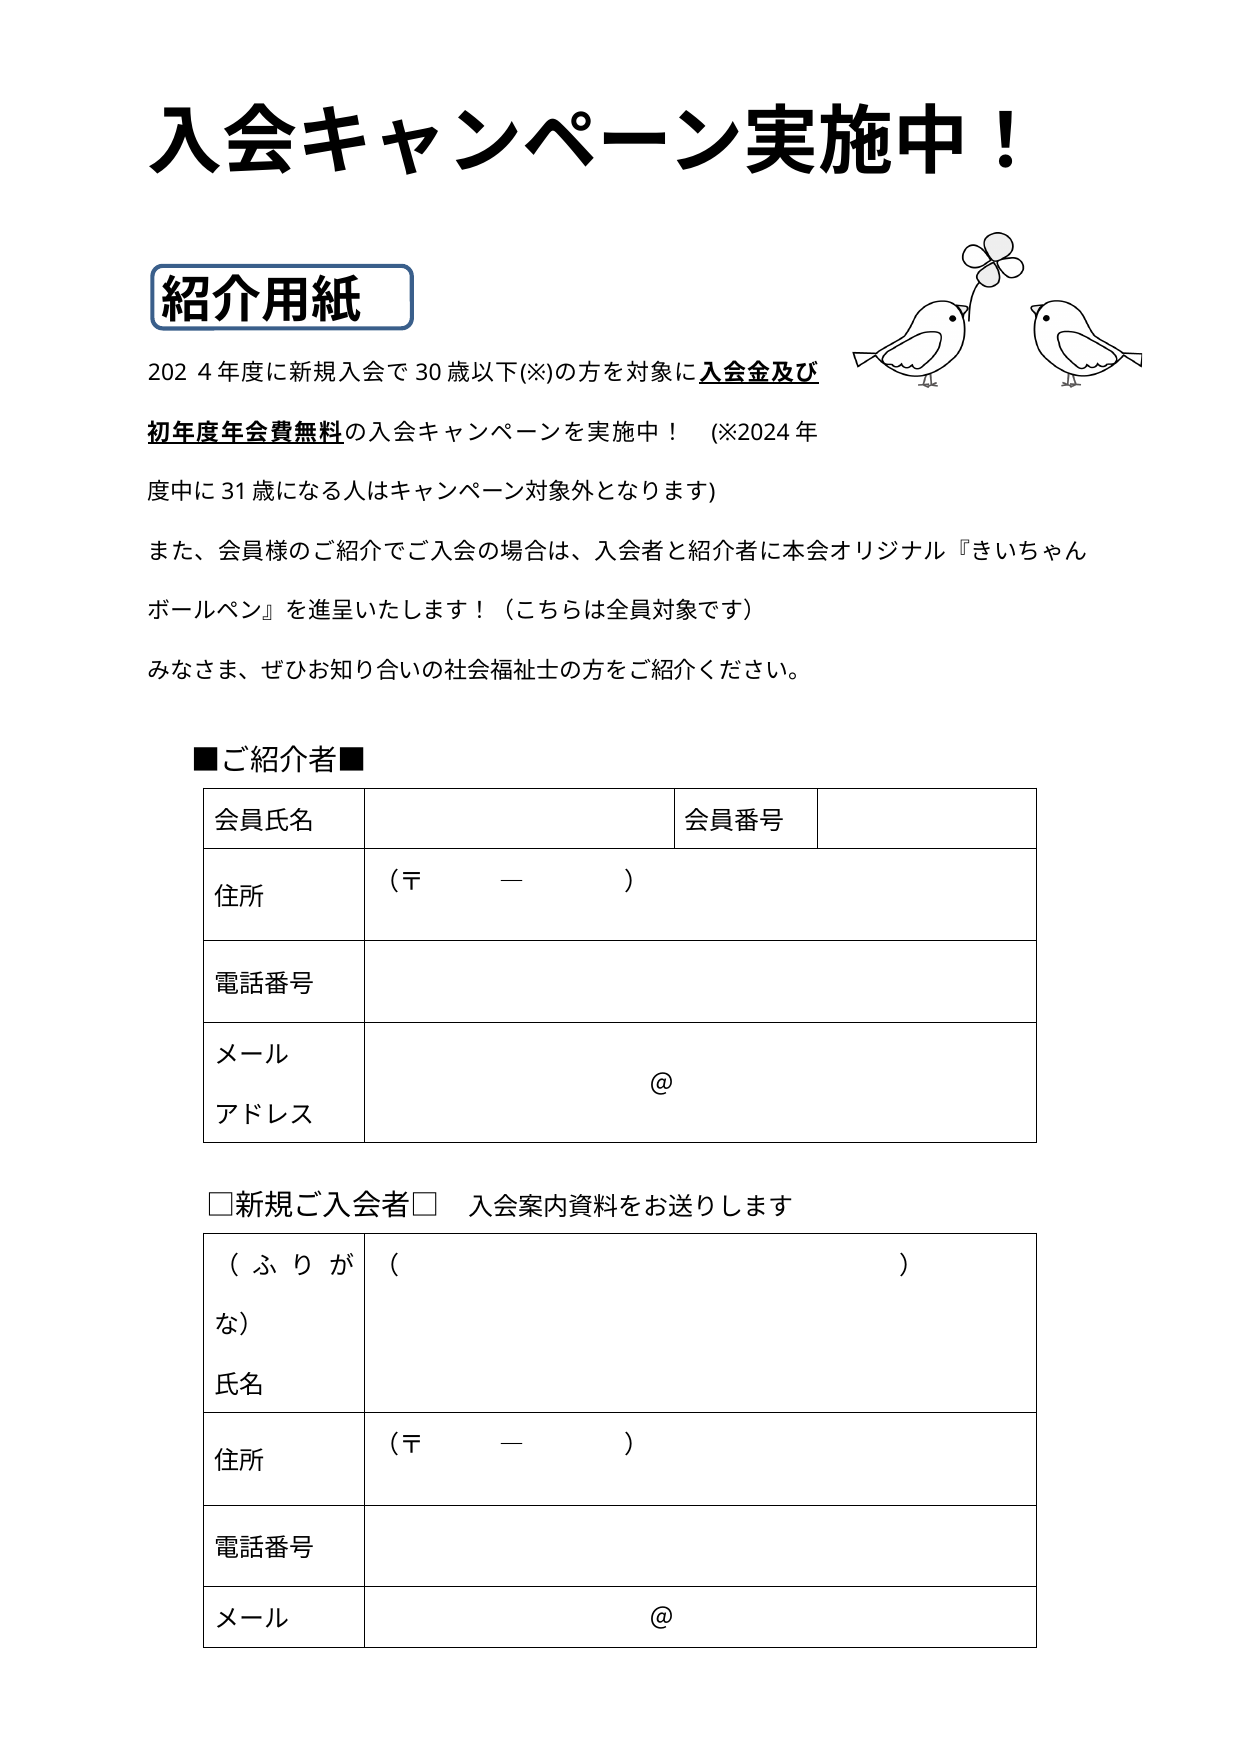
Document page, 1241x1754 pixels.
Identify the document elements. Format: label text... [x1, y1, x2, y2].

table_cell [365, 1506, 1036, 1586]
text ■ご紹介者■ [148, 728, 1092, 788]
text 紹介用紙 [148, 251, 837, 341]
table_header （ふりがな） 氏名 [204, 1234, 364, 1412]
text □新規ご入会者□ 入会案内資料をお送りします [148, 1173, 1092, 1232]
table_cell 電話番号 [204, 1506, 364, 1586]
table_cell 電話番号 [204, 941, 364, 1022]
table_cell メール アドレス [204, 1023, 364, 1142]
table_header 会員氏名 [204, 789, 364, 848]
table_cell ＠ [365, 1023, 1036, 1142]
table_cell ＠ [365, 1587, 1036, 1647]
table_cell 住所 [204, 849, 364, 940]
text 202４年度に新規入会で30歳以下(※)の方を対象に入会金及び初年度年会費無料の入会キャンペーンを実施中！ (※2024年度中に31歳になる人はキャンペーン対象外となります) [148, 341, 1092, 519]
table_header [365, 789, 674, 848]
table_cell （〒 ― ） [365, 849, 1036, 940]
table_header （ ） [365, 1234, 1036, 1412]
table_header 会員番号 [675, 789, 817, 848]
table_cell メール アドレス [204, 1587, 364, 1647]
table_cell （〒 ― ） [365, 1413, 1036, 1504]
table_cell 住所 [204, 1413, 364, 1504]
text みなさま、ぜひお知り合いの社会福祉士の方をご紹介ください。 [148, 639, 1092, 698]
table_cell [365, 941, 1036, 1022]
picture [852, 232, 1143, 388]
text また、会員様のご紹介でご入会の場合は、入会者と紹介者に本会オリジナル『きいちゃんボールペン』を進呈いたします！（こちらは全員対象です） [148, 519, 1092, 639]
table_header [818, 789, 1036, 848]
